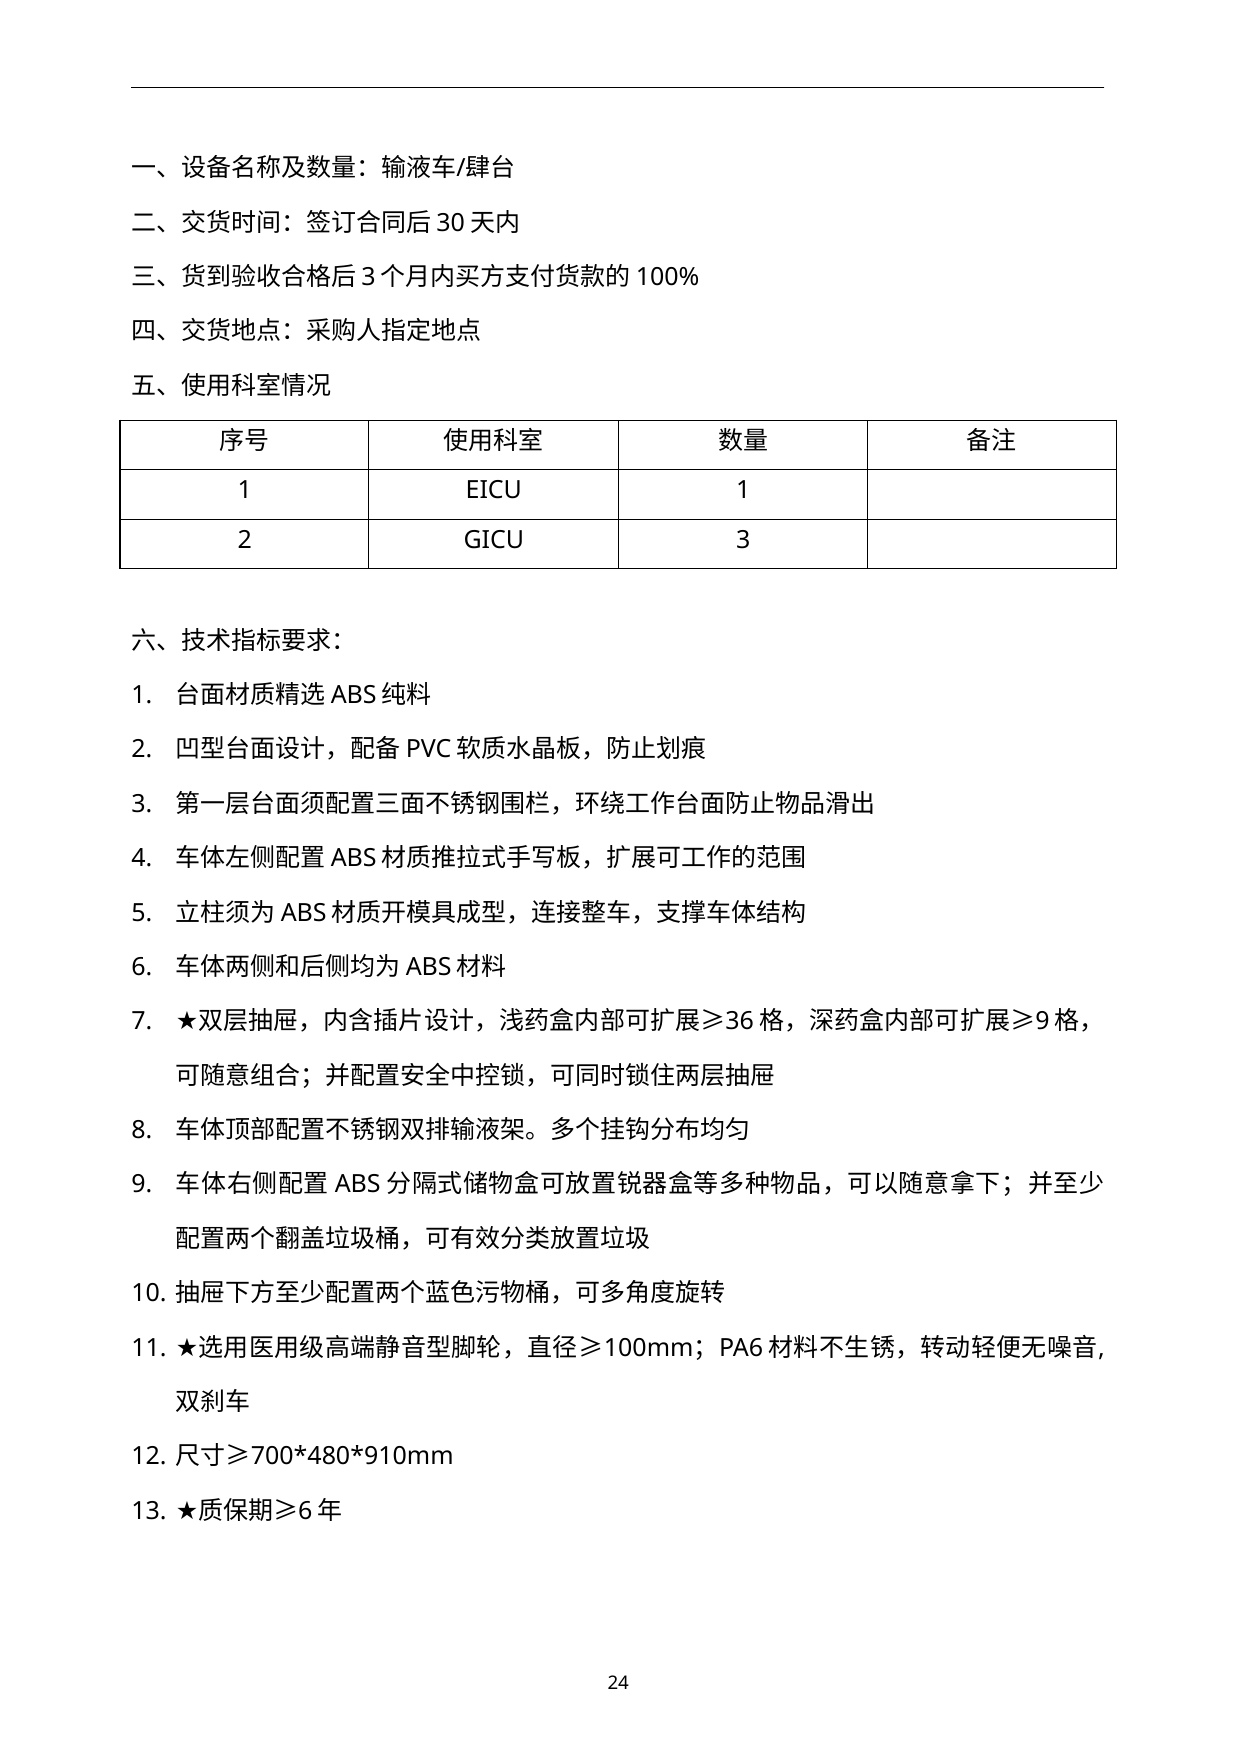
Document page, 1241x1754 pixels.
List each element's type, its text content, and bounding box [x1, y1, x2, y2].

list 交货地点：采购人指定地点 [87, 311, 1104, 347]
table_cell 1 [619, 470, 867, 519]
list 车体两侧和后侧均为ABS材料 [131, 946, 1104, 983]
table_cell 2 [121, 520, 368, 568]
list 抽屉下方至少配置两个蓝色污物桶，可多角度旋转 [131, 1273, 1104, 1309]
table_header 备注 [868, 421, 1116, 469]
table_header 使用科室 [369, 421, 618, 469]
table_cell [868, 520, 1116, 568]
list ★质保期≥6年 [131, 1490, 1104, 1526]
list 凹型台面设计，配备PVC软质水晶板，防止划痕 [131, 729, 1104, 765]
table_cell 3 [619, 520, 867, 568]
list 车体顶部配置不锈钢双排输液架。多个挂钩分布均匀 [131, 1109, 1104, 1146]
list 车体右侧配置ABS分隔式储物盒可放置锐器盒等多种物品，可以随意拿下；并至少配置两个翻盖垃圾桶，可有效分类放置垃圾 [131, 1164, 1104, 1254]
table_header 序号 [121, 421, 368, 469]
list 六、技术指标要求： [131, 620, 1104, 656]
list 交货时间：签订合同后30天内 [87, 202, 1104, 238]
list 车体左侧配置ABS材质推拉式手写板，扩展可工作的范围 [131, 838, 1104, 874]
list 货到验收合格后3个月内买方支付货款的100% [87, 256, 1104, 293]
list ★选用医用级高端静音型脚轮，直径≥100mm；PA6材料不生锈，转动轻便无噪音,双刹车 [131, 1327, 1104, 1418]
list 使用科室情况 [87, 365, 1104, 401]
table_cell GICU [369, 520, 618, 568]
table_cell 1 [121, 470, 368, 519]
list 第一层台面须配置三面不锈钢围栏，环绕工作台面防止物品滑出 [131, 783, 1104, 819]
list 尺寸≥700*480*910mm [131, 1436, 1104, 1472]
table_header 数量 [619, 421, 867, 469]
list ★双层抽屉，内含插片设计，浅药盒内部可扩展≥36格，深药盒内部可扩展≥9格，可随意组合；并配置安全中控锁，可同时锁住两层抽屉 [131, 1001, 1104, 1091]
list 设备名称及数量：输液车/肆台 [87, 148, 1104, 184]
list 台面材质精选ABS纯料 [131, 674, 1104, 711]
table_cell EICU [369, 470, 618, 519]
list 立柱须为ABS材质开模具成型，连接整车，支撑车体结构 [131, 892, 1104, 928]
table_cell [868, 470, 1116, 519]
